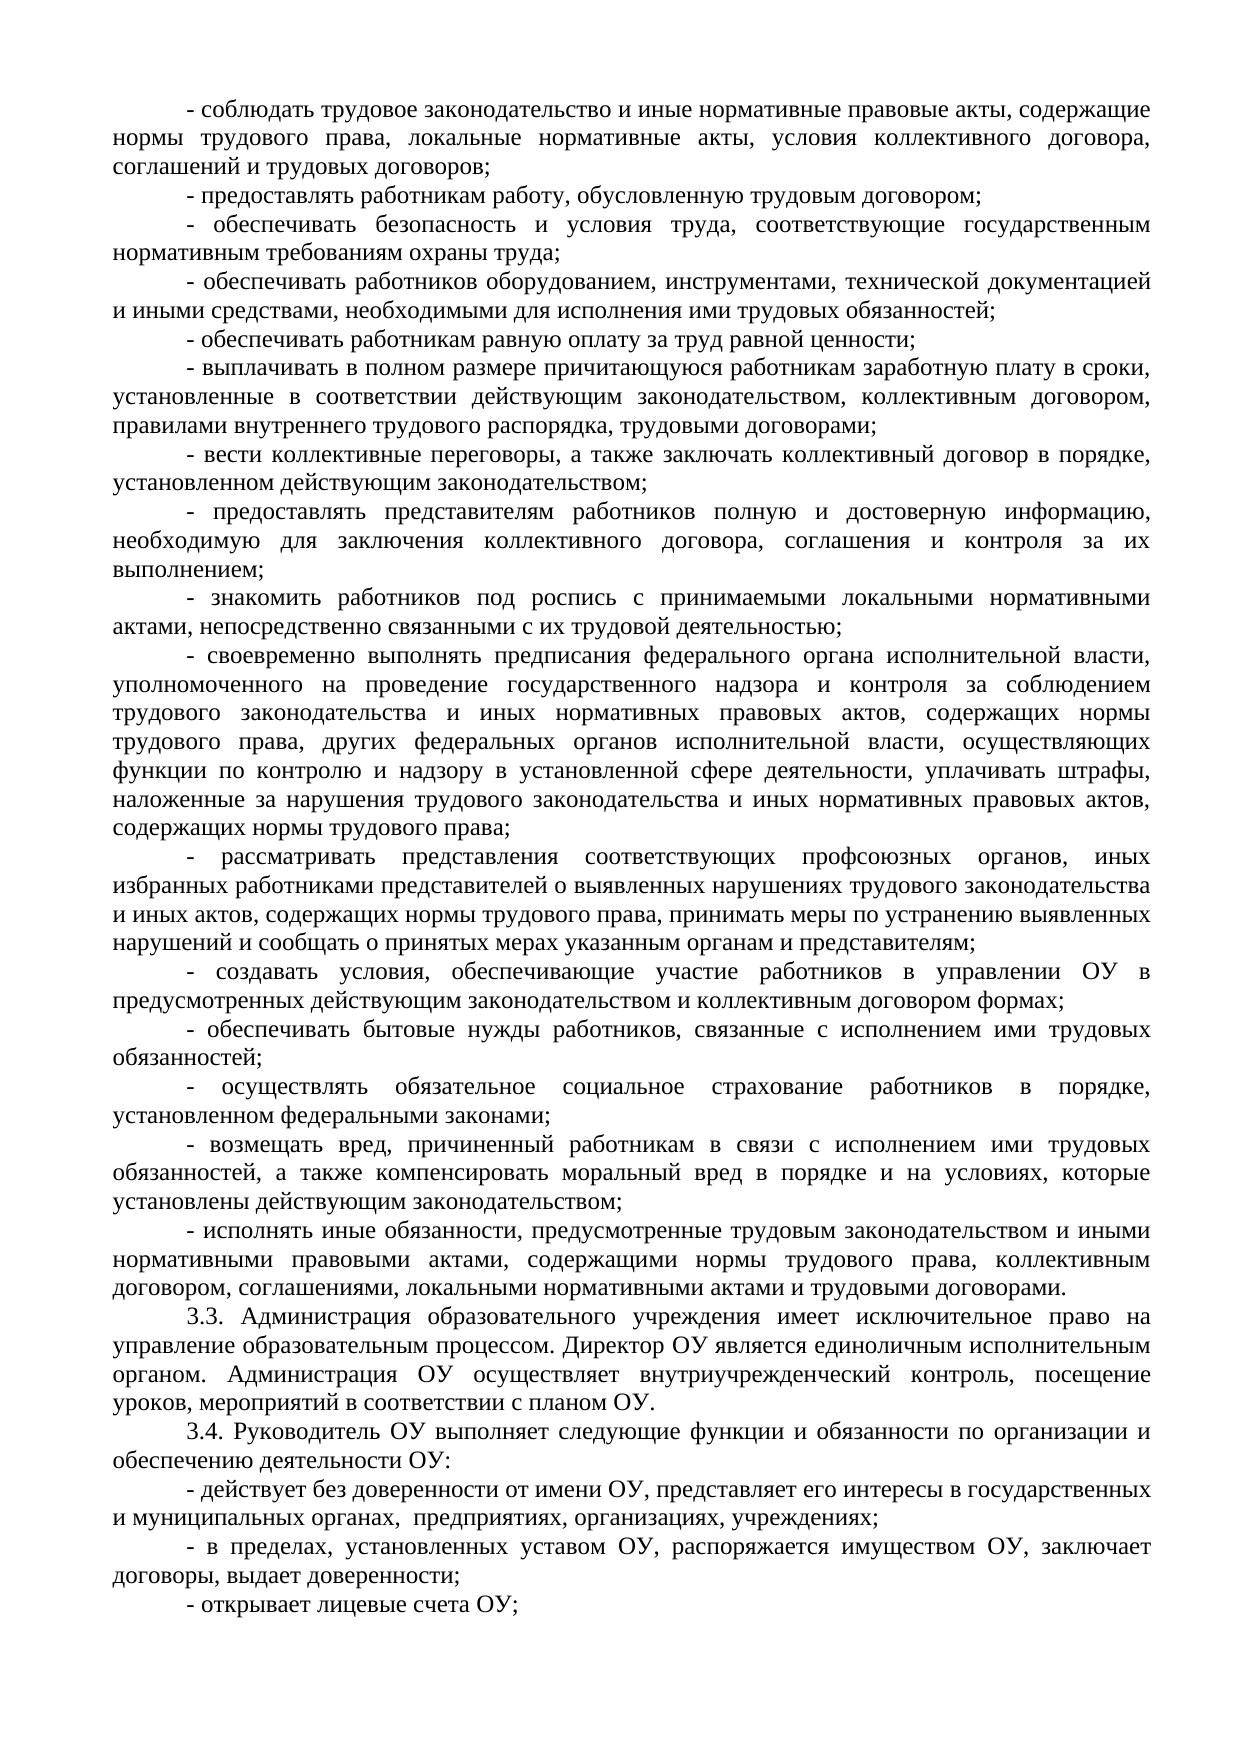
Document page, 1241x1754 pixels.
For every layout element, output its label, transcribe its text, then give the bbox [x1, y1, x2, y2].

text - действует без доверенности от имени ОУ, представляет его интересы в государственных и муниципальных органах, предприятиях, организациях, учреждениях; [112, 1474, 1152, 1531]
text - осуществлять обязательное социальное страхование работников в порядке, установленном федеральными законами; [112, 1071, 1152, 1129]
text - возмещать вред, причиненный работникам в связи с исполнением ими трудовых обязанностей, а также компенсировать моральный вред в порядке и на условиях, которые установлены действующим законодательством; [112, 1129, 1152, 1215]
text 3.4. Руководитель ОУ выполняет следующие функции и обязанности по организации и обеспечению деятельности ОУ: [112, 1416, 1152, 1474]
text - выплачивать в полном размере причитающуюся работникам заработную плату в сроки, установленные в соответствии действующим законодательством, коллективным договором, правилами внутреннего трудового распорядка, трудовыми договорами; [112, 352, 1152, 439]
text - знакомить работников под роспись с принимаемыми локальными нормативными актами, непосредственно связанными с их трудовой деятельностью; [112, 582, 1152, 640]
text - в пределах, установленных уставом ОУ, распоряжается имуществом ОУ, заключает договоры, выдает доверенности; [112, 1531, 1152, 1589]
text - исполнять иные обязанности, предусмотренные трудовым законодательством и иными нормативными правовыми актами, содержащими нормы трудового права, коллективным договором, соглашениями, локальными нормативными актами и трудовыми договорами. [112, 1215, 1152, 1301]
text - рассматривать представления соответствующих профсоюзных органов, иных избранных работниками представителей о выявленных нарушениях трудового законодательства и иных актов, содержащих нормы трудового права, принимать меры по устранению выявленных нарушений и сообщать о принятых мерах указанным органам и представителям; [112, 841, 1152, 956]
text - обеспечивать работников оборудованием, инструментами, технической документацией и иными средствами, необходимыми для исполнения ими трудовых обязанностей; [112, 266, 1152, 324]
text - вести коллективные переговоры, а также заключать коллективный договор в порядке, установленном действующим законодательством; [112, 439, 1152, 496]
text - открывает лицевые счета ОУ; [112, 1589, 1152, 1617]
text - предоставлять работникам работу, обусловленную трудовым договором; [112, 180, 1152, 209]
text - создавать условия, обеспечивающие участие работников в управлении ОУ в предусмотренных действующим законодательством и коллективным договором формах; [112, 956, 1152, 1014]
text - обеспечивать работникам равную оплату за труд равной ценности; [112, 324, 1152, 352]
text - соблюдать трудовое законодательство и иные нормативные правовые акты, содержащие нормы трудового права, локальные нормативные акты, условия коллективного договора, соглашений и трудовых договоров; [112, 94, 1152, 180]
text - обеспечивать безопасность и условия труда, соответствующие государственным нормативным требованиям охраны труда; [112, 209, 1152, 266]
text - обеспечивать бытовые нужды работников, связанные с исполнением ими трудовых обязанностей; [112, 1014, 1152, 1071]
text - своевременно выполнять предписания федерального органа исполнительной власти, уполномоченного на проведение государственного надзора и контроля за соблюдением трудового законодательства и иных нормативных правовых актов, содержащих нормы трудового права, других федеральных органов исполнительной власти, осуществляющих функции по контролю и надзору в установленной сфере деятельности, уплачивать штрафы, наложенные за нарушения трудового законодательства и иных нормативных правовых актов, содержащих нормы трудового права; [112, 640, 1152, 841]
text - предоставлять представителям работников полную и достоверную информацию, необходимую для заключения коллективного договора, соглашения и контроля за их выполнением; [112, 496, 1152, 582]
text 3.3. Администрация образовательного учреждения имеет исключительное право на управление образовательным процессом. Директор ОУ является единоличным исполнительным органом. Администрация ОУ осуществляет внутриучрежденческий контроль, посещение уроков, мероприятий в соответствии с планом ОУ. [112, 1301, 1152, 1416]
